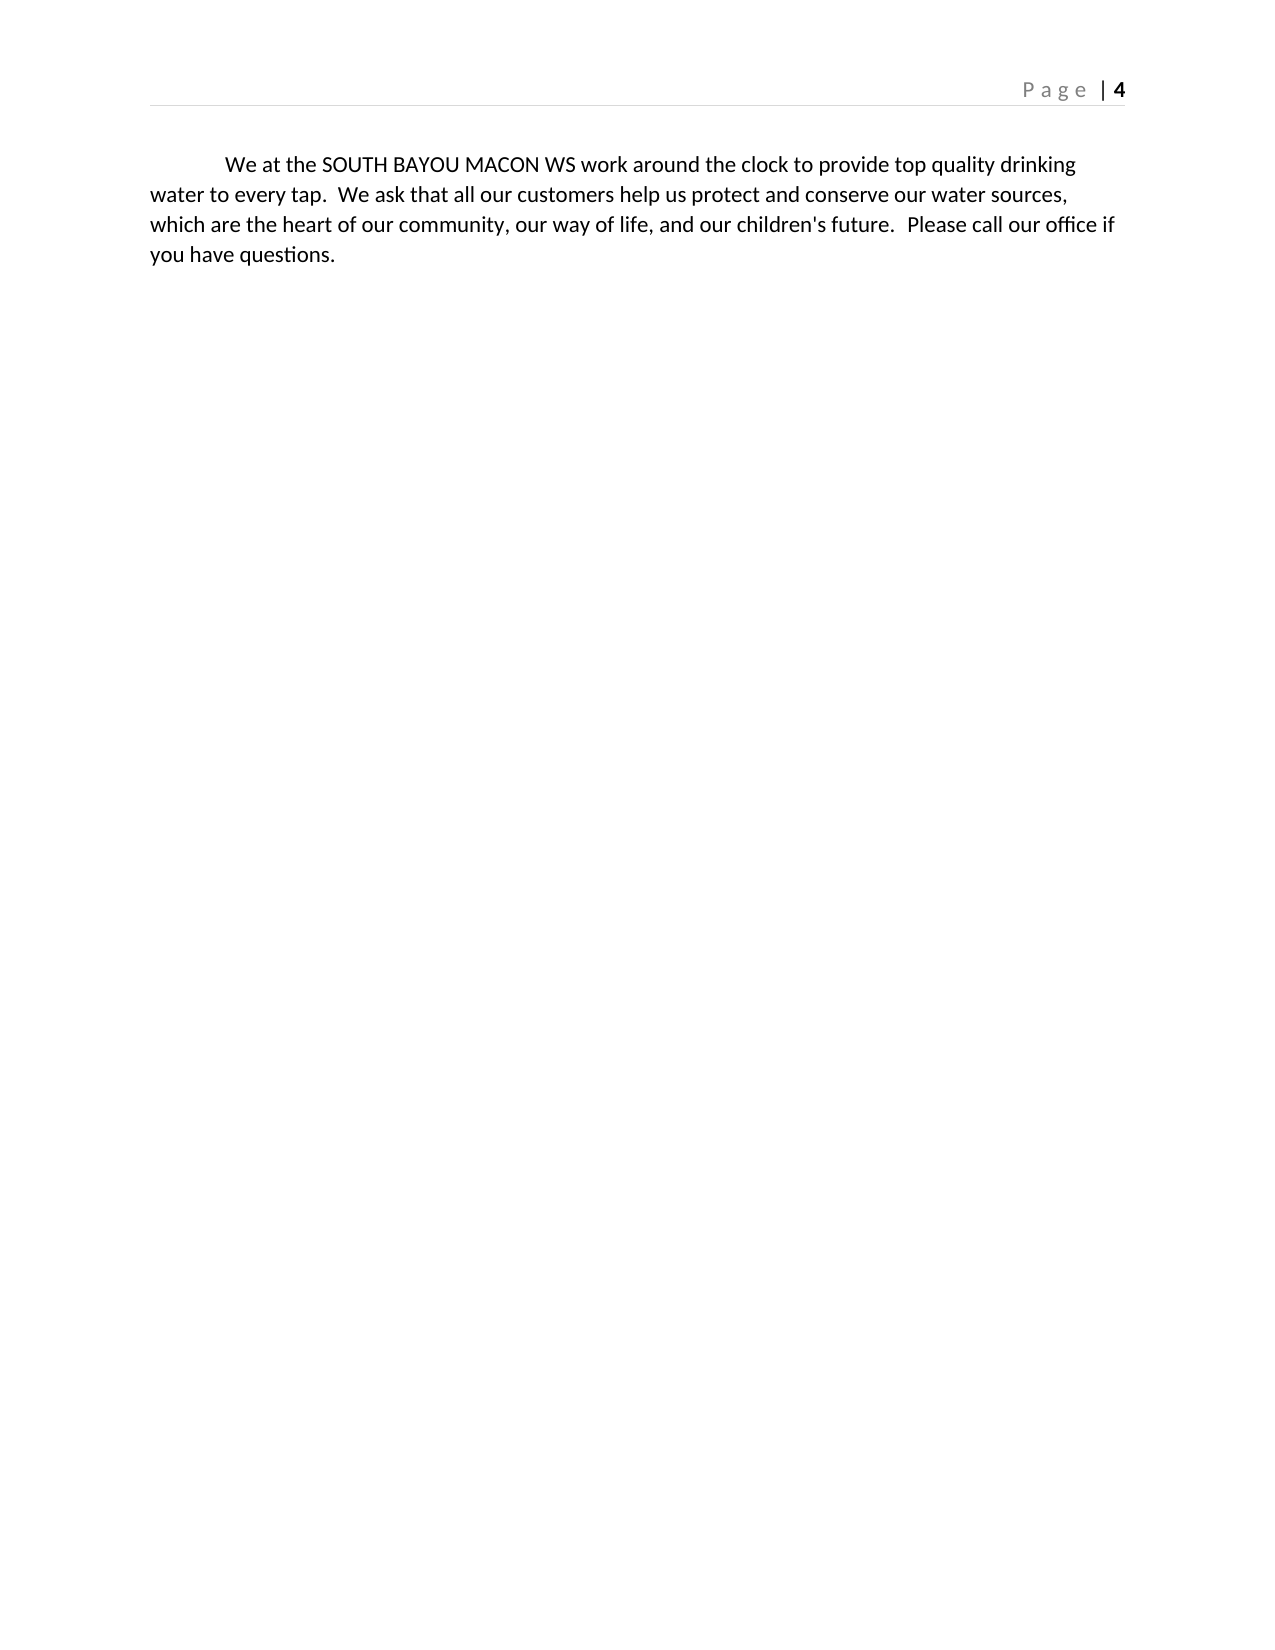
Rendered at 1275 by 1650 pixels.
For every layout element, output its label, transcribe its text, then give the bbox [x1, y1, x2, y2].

text We at the SOUTH BAYOU MACON WS work around the clock to provide top quality drinking water to every tap. We ask that all our customers help us protect and conserve our water sources, which are the heart of our community, our way of life, and our children's future. Please call our office if you have questions. [150, 150, 1125, 269]
